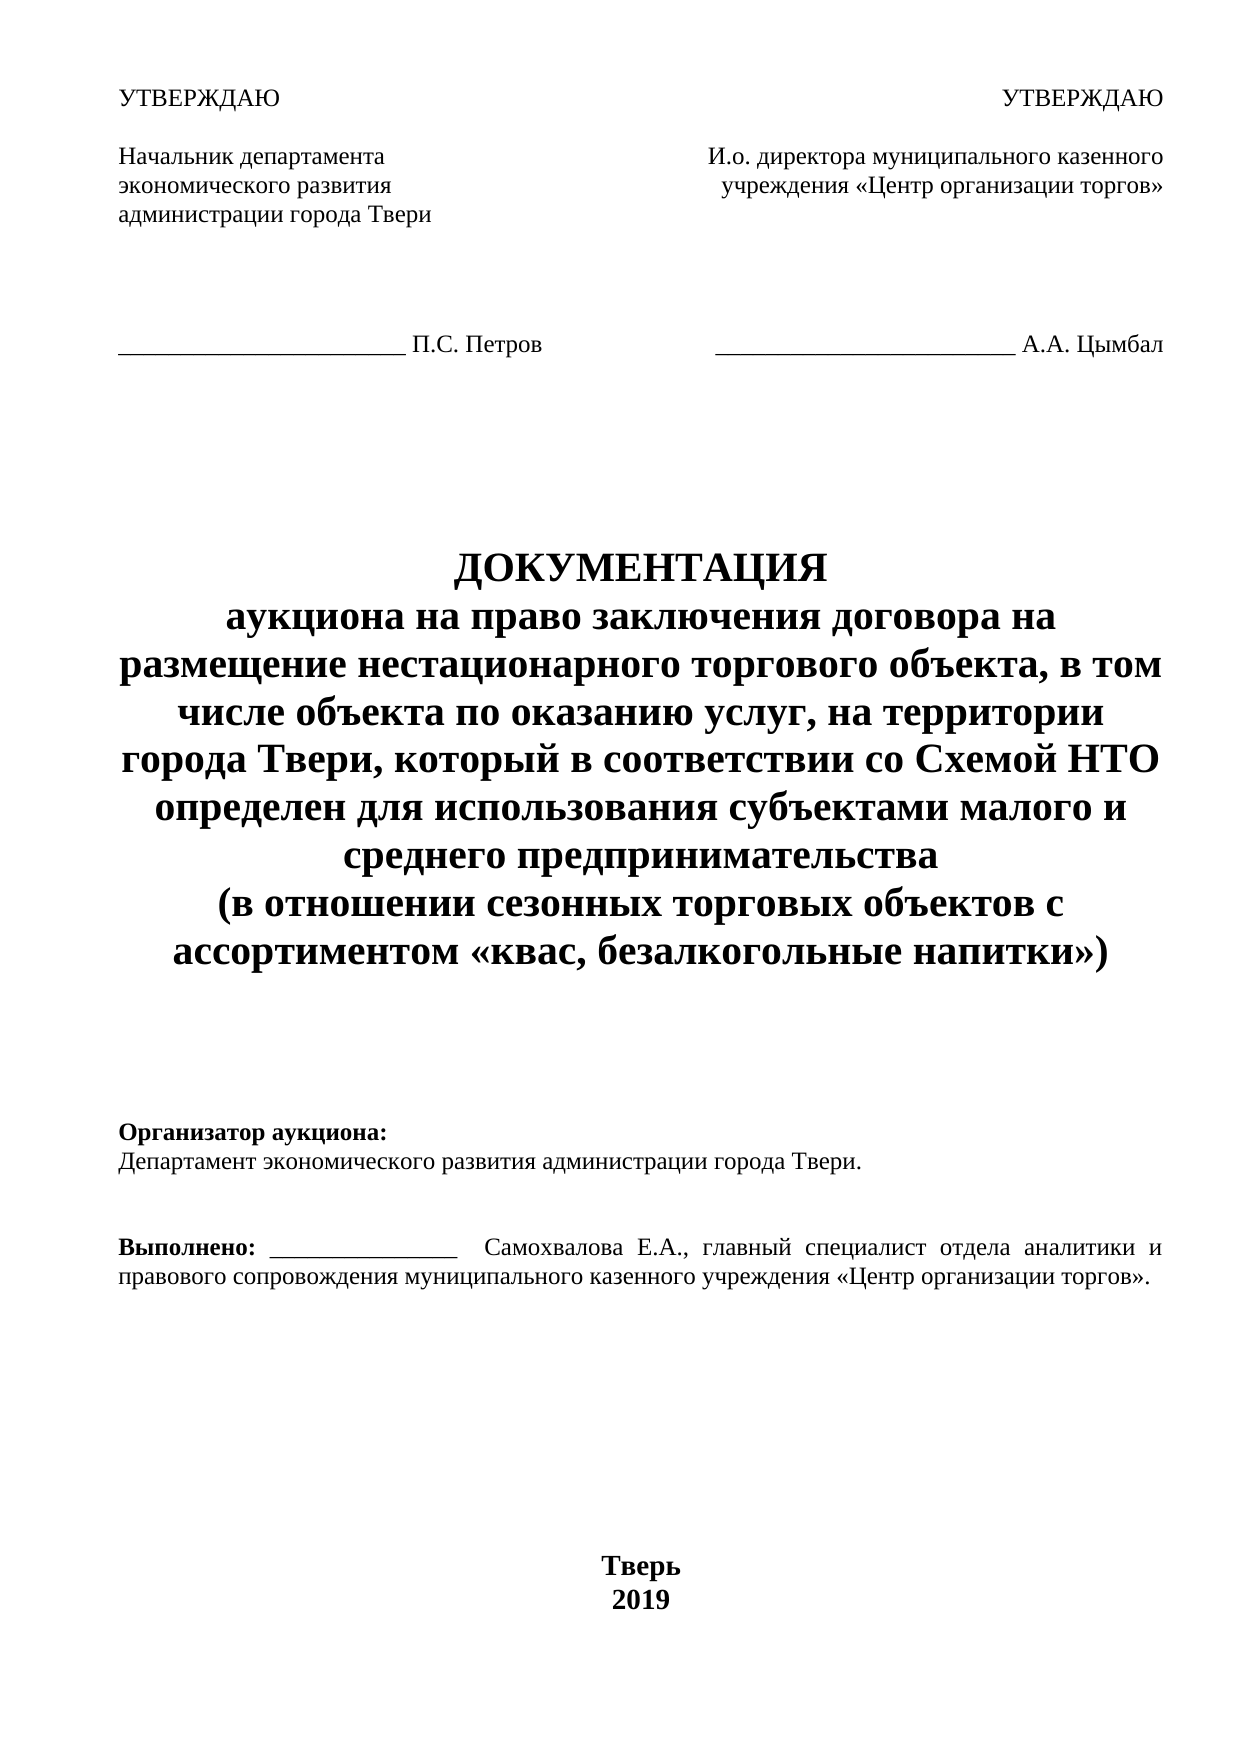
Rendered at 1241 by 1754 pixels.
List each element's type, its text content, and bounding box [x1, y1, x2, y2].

subtitle Тверь [118, 1548, 1163, 1582]
text аукциона на право заключения договора на размещение нестационарного торгового объекта, в том числе объекта по оказанию услуг, на территории города Твери, который в соответствии со Схемой НТО определен для использования субъектами малого и среднего предпринимательства [118, 590, 1163, 878]
table_cell И.о. директора муниципального казенного учреждения «Центр организации торгов» [641, 113, 1163, 314]
text Выполнено: _______________ Самохвалова Е.А., главный специалист отдела аналитики и правового сопровождения муниципального казенного учреждения «Центр организации торгов». [118, 1232, 1163, 1290]
subtitle ДОКУМЕНТАЦИЯ [118, 542, 1163, 590]
table_cell ________________________ А.А. Цымбал [641, 314, 1163, 374]
text (в отношении сезонных торговых объектов с ассортиментом «квас, безалкогольные напитки») [118, 878, 1163, 973]
table_cell Начальник департамента экономического развития администрации города Твери [118, 113, 641, 314]
text Организатор аукциона: [118, 1117, 1163, 1146]
table_header УТВЕРЖДАЮ [641, 83, 1163, 112]
text Департамент экономического развития администрации города Твери. [118, 1146, 1163, 1175]
table_header УТВЕРЖДАЮ [118, 83, 641, 112]
table_cell _______________________ П.С. Петров [118, 314, 641, 374]
subtitle 2019 [118, 1582, 1163, 1616]
